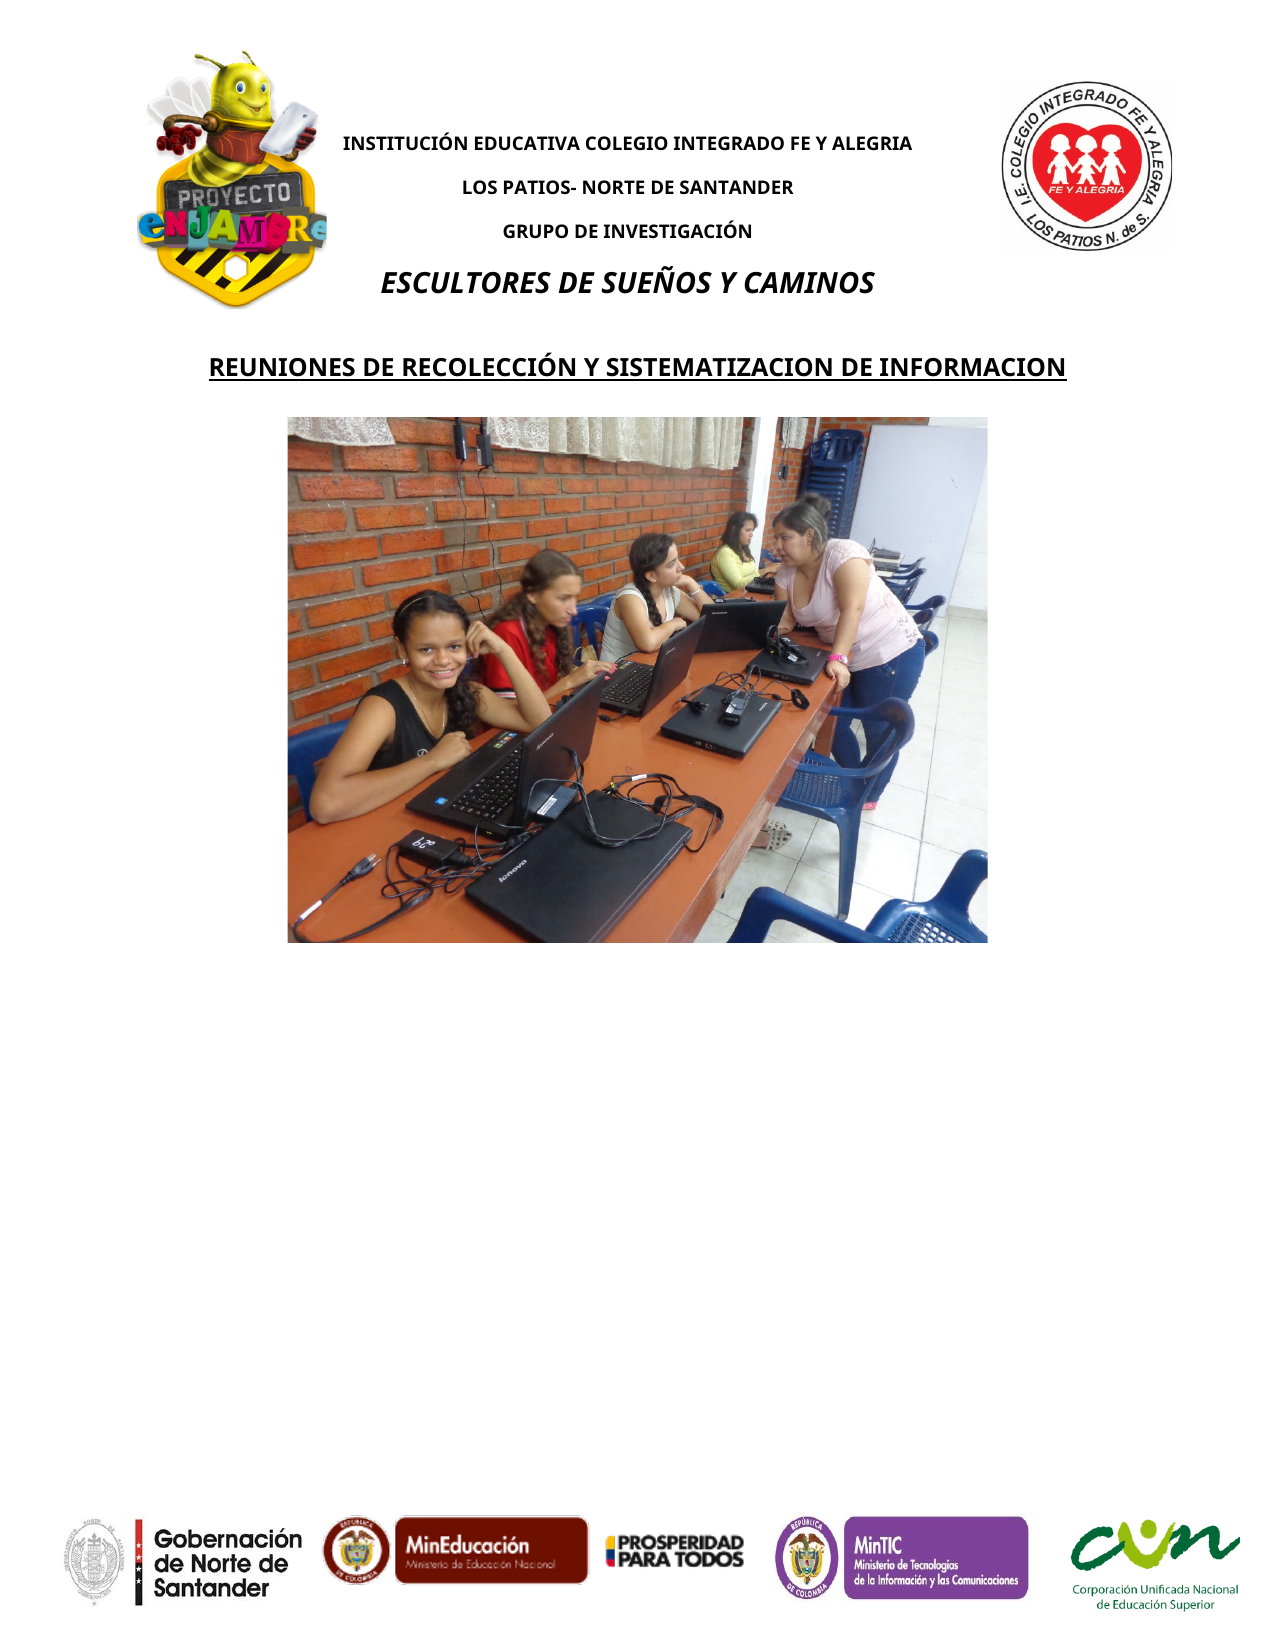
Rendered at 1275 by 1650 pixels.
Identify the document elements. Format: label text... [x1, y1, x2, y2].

picture [1001, 81, 1173, 251]
picture [1070, 1518, 1241, 1613]
picture [136, 48, 331, 311]
picture [287, 417, 988, 943]
picture [62, 1515, 305, 1610]
text REUNIONES DE RECOLECCIÓN Y SISTEMATIZACION DE INFORMACION [177, 350, 1098, 384]
picture [765, 1500, 1035, 1615]
picture [315, 1478, 754, 1624]
